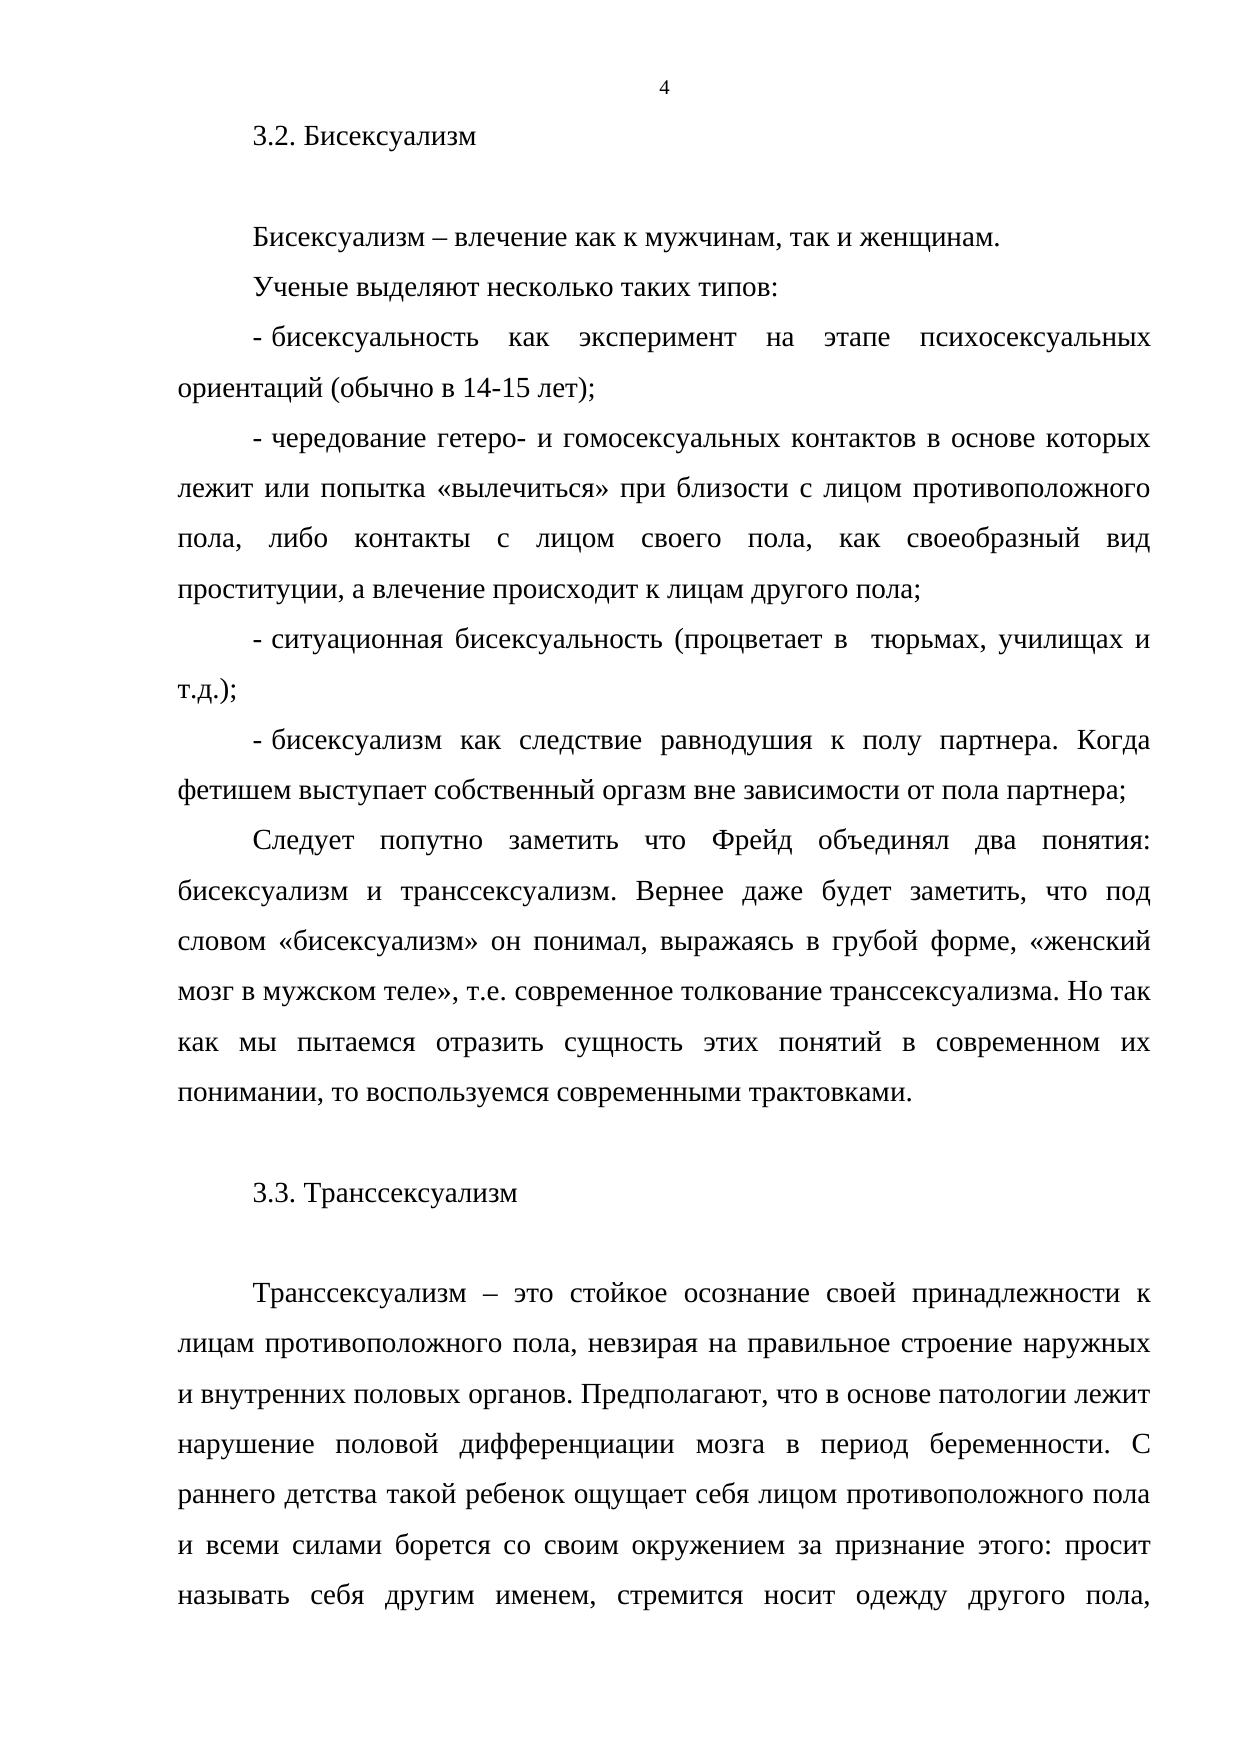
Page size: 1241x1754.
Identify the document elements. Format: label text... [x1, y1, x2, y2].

text Следует попутно заметить что Фрейд объединял два понятия: бисексуализм и транссексуализм. Вернее даже будет заметить, что под словом «бисексуализм» он понимал, выражаясь в грубой форме, «женский мозг в мужском теле», т.е. современное толкование транссексуализма. Но так как мы пытаемся отразить сущность этих понятий в современном их понимании, то воспользуемся современными трактовками. [177, 822, 1152, 1108]
text Бисексуализм – влечение как к мужчинам, так и женщинам. [177, 219, 1152, 252]
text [177, 1275, 1152, 1611]
text 3.3. Транссексуализм [177, 1175, 1152, 1208]
text Ученые выделяют несколько таких типов: [177, 269, 1152, 303]
list ситуационная бисексуальность (процветает в тюрьмах, училищах и т.д.); [177, 621, 1152, 705]
list бисексуальность как эксперимент на этапе психосексуальных ориентаций (обычно в 14-15 лет); [177, 319, 1152, 403]
list чередование гетеро- и гомосексуальных контактов в основе которых лежит или попытка «вылечиться» при близости с лицом противоположного пола, либо контакты с лицом своего пола, как своеобразный вид проституции, а влечение происходит к лицам другого пола; [177, 420, 1152, 604]
list бисексуализм как следствие равнодушия к полу партнера. Когда фетишем выступает собственный оргазм вне зависимости от пола партнера; [177, 722, 1152, 806]
text 3.2. Бисексуализм [177, 118, 1152, 152]
